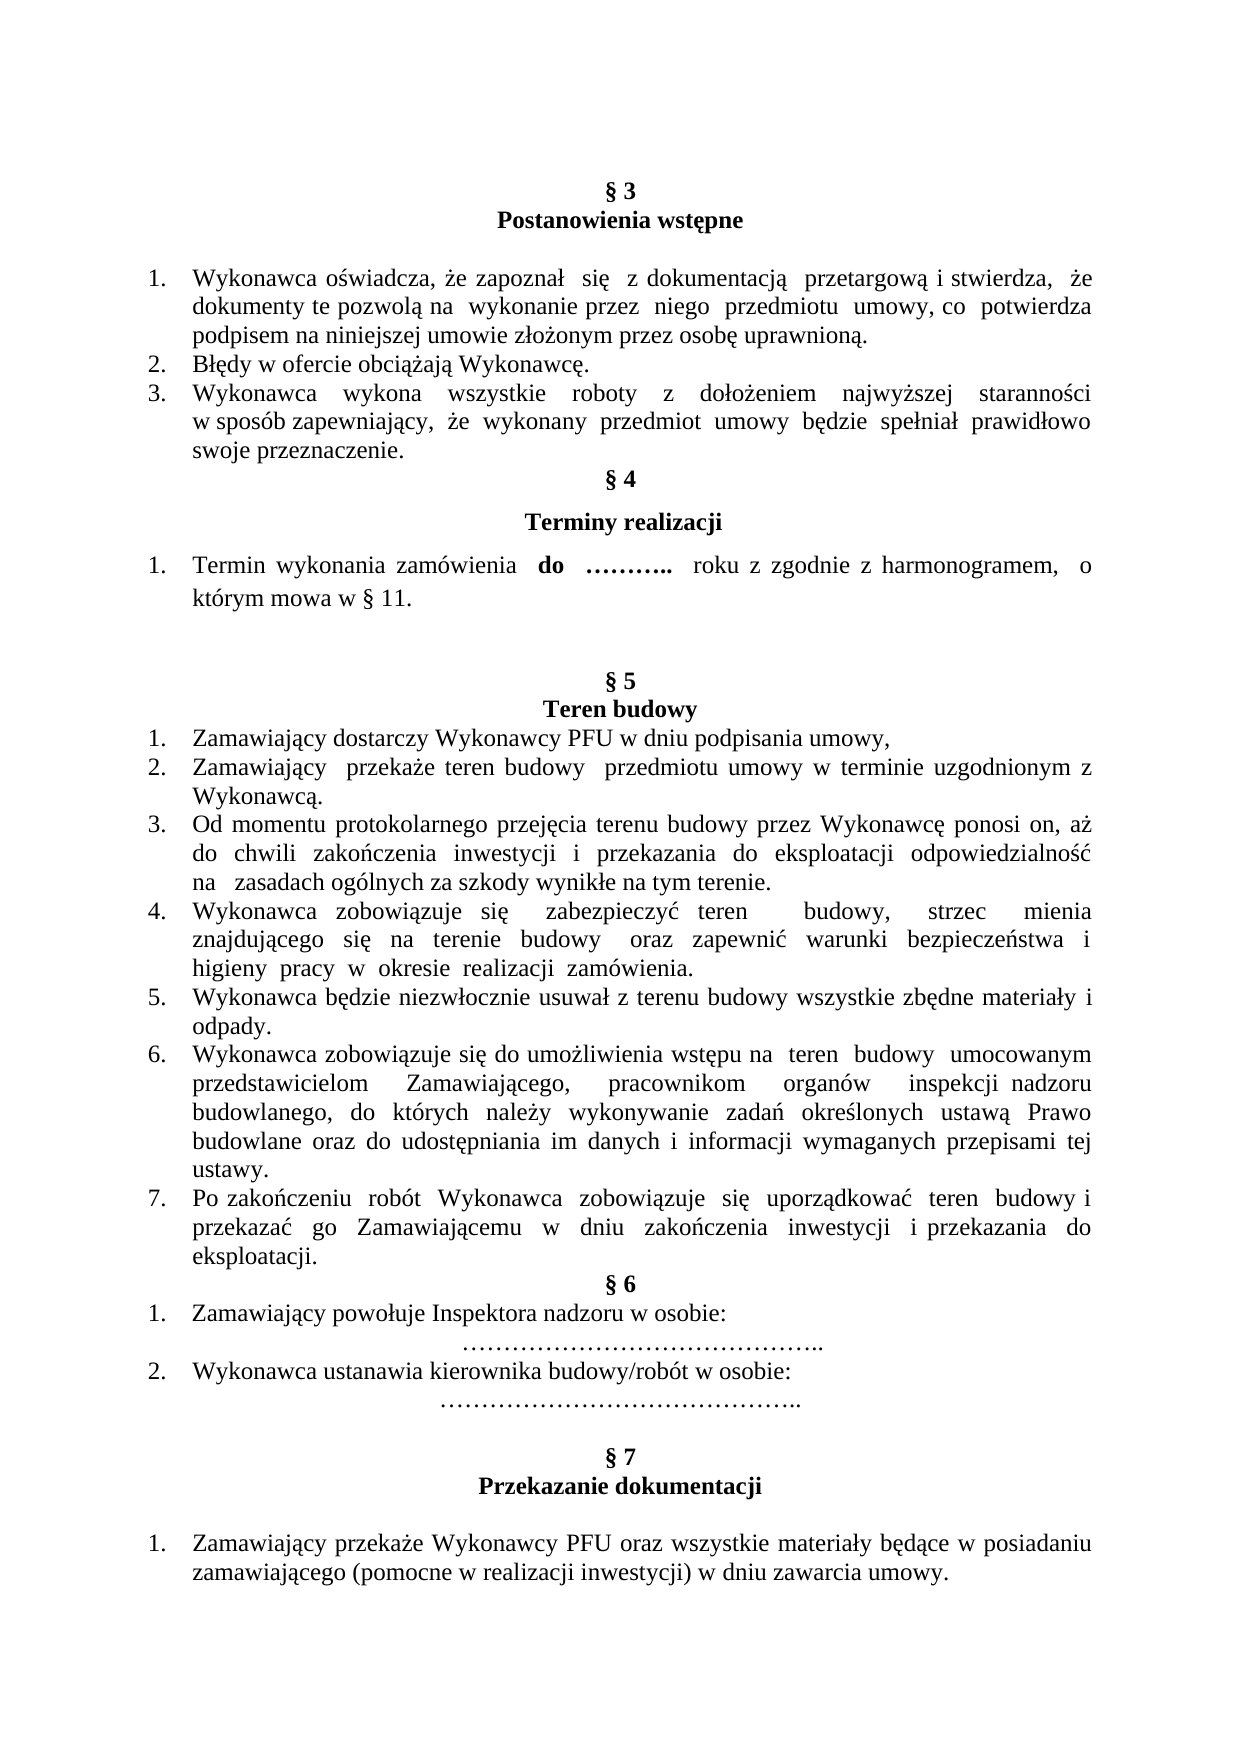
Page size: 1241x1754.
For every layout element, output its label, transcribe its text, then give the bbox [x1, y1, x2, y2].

text …………………………………….. [148, 1384, 1093, 1413]
text Przekazanie dokumentacji [148, 1471, 1093, 1499]
list Wykonawca ustanawia kierownika budowy/robót w osobie: [148, 1356, 1093, 1384]
list Wykonawca będzie niezwłocznie usuwał z terenu budowy wszystkie zbędne materiały i odpady. [148, 982, 1093, 1039]
list Zamawiający przekaże Wykonawcy PFU oraz wszystkie materiały będące w posiadaniu zamawiającego (pomocne w realizacji inwestycji) w dniu zawarcia umowy. [148, 1528, 1093, 1586]
text Teren budowy [148, 694, 1093, 723]
text § 4 [148, 464, 1093, 493]
text § 5 [148, 666, 1093, 694]
text …………………………………….. [192, 1327, 1093, 1356]
list Zamawiający przekaże teren budowy przedmiotu umowy w terminie uzgodnionym z Wykonawcą. [148, 752, 1093, 809]
list Termin wykonania zamówienia do ……….. roku z zgodnie z harmonogramem, o którym mowa w § 11. [148, 550, 1093, 612]
text § 3 [148, 148, 1093, 205]
list Od momentu protokolarnego przejęcia terenu budowy przez Wykonawcę ponosi on, aż do chwili zakończenia inwestycji i przekazania do eksploatacji odpowiedzialność na zasadach ogólnych za szkody wynikłe na tym terenie. [148, 809, 1093, 896]
text 1. Zamawiający powołuje Inspektora nadzoru w osobie: [148, 1298, 1093, 1327]
text § 6 [148, 1269, 1093, 1298]
list Po zakończeniu robót Wykonawca zobowiązuje się uporządkować teren budowy i przekazać go Zamawiającemu w dniu zakończenia inwestycji i przekazania do eksploatacji. [148, 1183, 1093, 1269]
list Wykonawca oświadcza, że zapoznał się z dokumentacją przetargową i stwierdza, że dokumenty te pozwolą na wykonanie przez niego przedmiotu umowy, co potwierdza podpisem na niniejszej umowie złożonym przez osobę uprawnioną. [148, 263, 1093, 349]
text Postanowienia wstępne [148, 205, 1093, 234]
list Wykonawca zobowiązuje się zabezpieczyć teren budowy, strzec mienia znajdującego się na terenie budowy oraz zapewnić warunki bezpieczeństwa i higieny pracy w okresie realizacji zamówienia. [148, 896, 1093, 982]
list Błędy w ofercie obciążają Wykonawcę. [148, 349, 1093, 378]
text Terminy realizacji [148, 507, 1093, 536]
list Wykonawca zobowiązuje się do umożliwienia wstępu na teren budowy umocowanym przedstawicielom Zamawiającego, pracownikom organów inspekcji nadzoru budowlanego, do których należy wykonywanie zadań określonych ustawą Prawo budowlane oraz do udostępniania im danych i informacji wymaganych przepisami tej ustawy. [148, 1039, 1093, 1183]
list Wykonawca wykona wszystkie roboty z dołożeniem najwyższej staranności w sposób zapewniający, że wykonany przedmiot umowy będzie spełniał prawidłowo swoje przeznaczenie. [148, 378, 1093, 464]
text § 7 [148, 1442, 1093, 1471]
list Zamawiający dostarczy Wykonawcy PFU w dniu podpisania umowy, [148, 723, 1093, 752]
